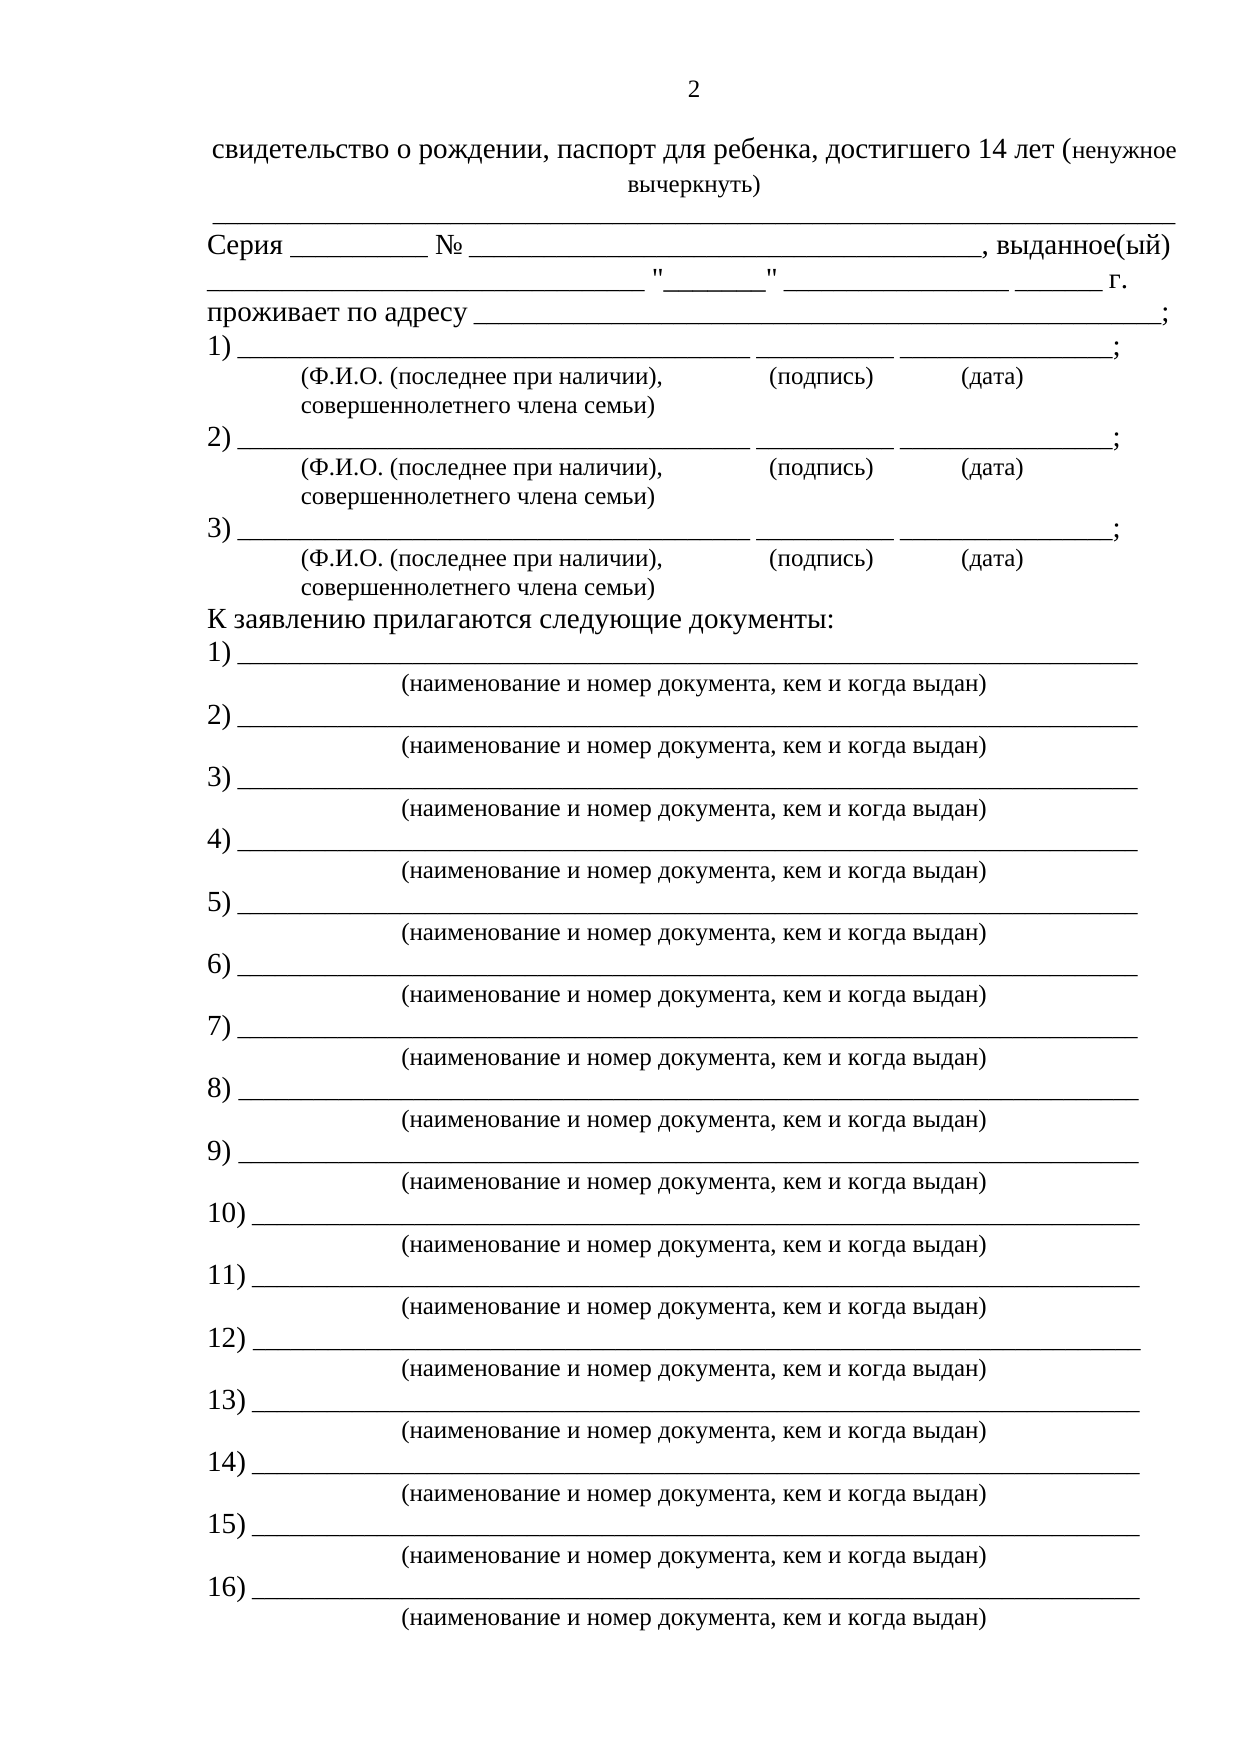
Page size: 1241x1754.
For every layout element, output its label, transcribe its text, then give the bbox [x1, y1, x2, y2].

text 8) ________________________________________________________________________ [207, 1071, 1181, 1104]
text (наименование и номер документа, кем и когда выдан) [207, 1478, 1181, 1507]
text (наименование и номер документа, кем и когда выдан) [207, 668, 1181, 697]
text 13) _______________________________________________________________________ [207, 1382, 1181, 1416]
text (наименование и номер документа, кем и когда выдан) [207, 1229, 1181, 1257]
text К заявлению прилагаются следующие документы: [207, 601, 1181, 634]
text проживает по адресу _______________________________________________________; [207, 294, 1181, 328]
text Серия ___________ № _________________________________________, выданное(ый) [207, 227, 1181, 261]
text (наименование и номер документа, кем и когда выдан) [207, 1416, 1181, 1444]
text 3) _________________________________________ ___________ _________________; [207, 510, 1181, 543]
text (наименование и номер документа, кем и когда выдан) [207, 1042, 1181, 1071]
text 16) _______________________________________________________________________ [207, 1569, 1181, 1602]
text 1) ________________________________________________________________________ [207, 634, 1181, 668]
text ___________________________________ "_______" __________________ _______ г. [207, 261, 1181, 294]
text (наименование и номер документа, кем и когда выдан) [207, 793, 1181, 821]
text (наименование и номер документа, кем и когда выдан) [207, 1540, 1181, 1569]
text 9) ________________________________________________________________________ [207, 1133, 1181, 1166]
text совершеннолетнего члена семьи) [207, 572, 1181, 601]
text 4) ________________________________________________________________________ [207, 821, 1181, 855]
text 3) ________________________________________________________________________ [207, 759, 1181, 793]
text (наименование и номер документа, кем и когда выдан) [207, 917, 1181, 946]
text (наименование и номер документа, кем и когда выдан) [207, 1104, 1181, 1133]
text 12) _______________________________________________________________________ [207, 1320, 1181, 1353]
text (Ф.И.О. (последнее при наличии), (подпись) (дата) [207, 543, 1181, 572]
text (Ф.И.О. (последнее при наличии), (подпись) (дата) [207, 452, 1181, 481]
text 15) _______________________________________________________________________ [207, 1507, 1181, 1540]
text (наименование и номер документа, кем и когда выдан) [207, 1166, 1181, 1195]
text 6) ________________________________________________________________________ [207, 946, 1181, 979]
text 1) _________________________________________ ___________ _________________; [207, 328, 1181, 361]
text 11) _______________________________________________________________________ [207, 1257, 1181, 1291]
text (наименование и номер документа, кем и когда выдан) [207, 730, 1181, 759]
text 14) _______________________________________________________________________ [207, 1444, 1181, 1478]
text совершеннолетнего члена семьи) [207, 481, 1181, 510]
text (Ф.И.О. (последнее при наличии), (подпись) (дата) [207, 361, 1181, 390]
text свидетельство о рождении, паспорт для ребенка, достигшего 14 лет (ненужное вычеркнуть) _____________________________________________________________________________ [207, 131, 1181, 227]
text (наименование и номер документа, кем и когда выдан) [207, 1602, 1181, 1631]
text (наименование и номер документа, кем и когда выдан) [207, 979, 1181, 1008]
text (наименование и номер документа, кем и когда выдан) [207, 1353, 1181, 1382]
text 7) ________________________________________________________________________ [207, 1008, 1181, 1042]
text совершеннолетнего члена семьи) [207, 390, 1181, 419]
text (наименование и номер документа, кем и когда выдан) [207, 855, 1181, 884]
text 2) _________________________________________ ___________ _________________; [207, 419, 1181, 452]
text (наименование и номер документа, кем и когда выдан) [207, 1291, 1181, 1320]
text 5) ________________________________________________________________________ [207, 884, 1181, 917]
text 10) _______________________________________________________________________ [207, 1195, 1181, 1229]
text 2) ________________________________________________________________________ [207, 697, 1181, 730]
